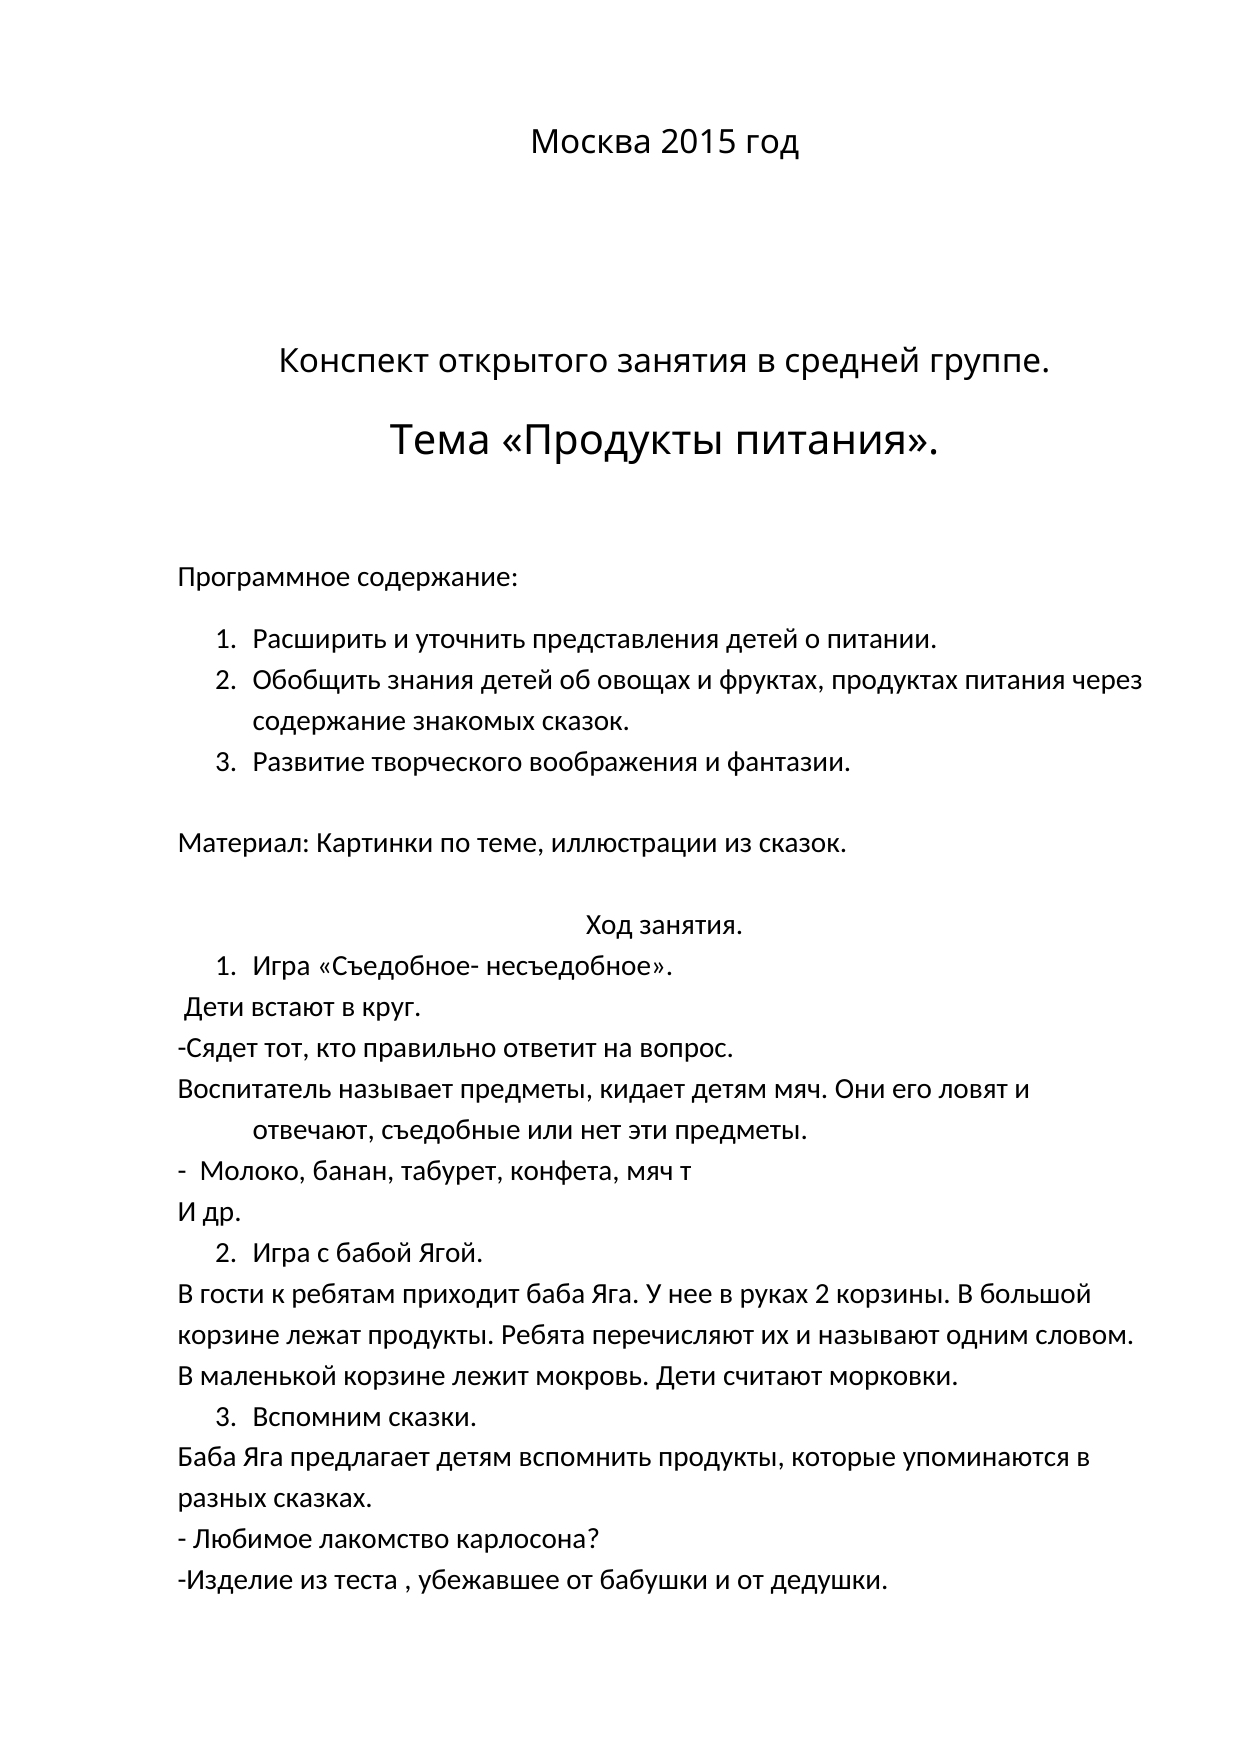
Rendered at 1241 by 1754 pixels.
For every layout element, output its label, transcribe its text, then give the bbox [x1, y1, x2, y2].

list И др. [177, 1193, 1152, 1228]
list Воспитатель называет предметы, кидает детям мяч. Они его ловят и отвечают, съедобные или нет эти предметы. [177, 1070, 1152, 1147]
list Игра «Съедобное- несъедобное». [215, 947, 1152, 983]
text Программное содержание: [177, 558, 1152, 594]
list Ход занятия. [177, 906, 1152, 942]
text Тема «Продукты питания». [177, 410, 1152, 467]
text Москва 2015 год [177, 118, 1152, 163]
list Вспомним сказки. [215, 1398, 1152, 1433]
list Расширить и уточнить представления детей о питании. [215, 620, 1152, 655]
list - Любимое лакомство карлосона? [177, 1520, 1152, 1556]
list Материал: Картинки по теме, иллюстрации из сказок. [177, 824, 1152, 860]
text Конспект открытого занятия в средней группе. [177, 337, 1152, 383]
list Развитие творческого воображения и фантазии. [215, 743, 1152, 778]
list В гости к ребятам приходит баба Яга. У нее в руках 2 корзины. В большой корзине лежат продукты. Ребята перечисляют их и называют одним словом. В маленькой корзине лежит мокровь. Дети считают морковки. [177, 1275, 1152, 1392]
list -Сядет тот, кто правильно ответит на вопрос. [177, 1029, 1152, 1065]
list Обобщить знания детей об овощах и фруктах, продуктах питания через содержание знакомых сказок. [215, 661, 1152, 737]
list -Изделие из теста , убежавшее от бабушки и от дедушки. [177, 1561, 1152, 1597]
list Баба Яга предлагает детям вспомнить продукты, которые упоминаются в разных сказках. [177, 1438, 1152, 1515]
list Дети встают в круг. [177, 988, 1152, 1024]
list Игра с бабой Ягой. [215, 1234, 1152, 1269]
list - Молоко, банан, табурет, конфета, мяч т [177, 1152, 1152, 1188]
